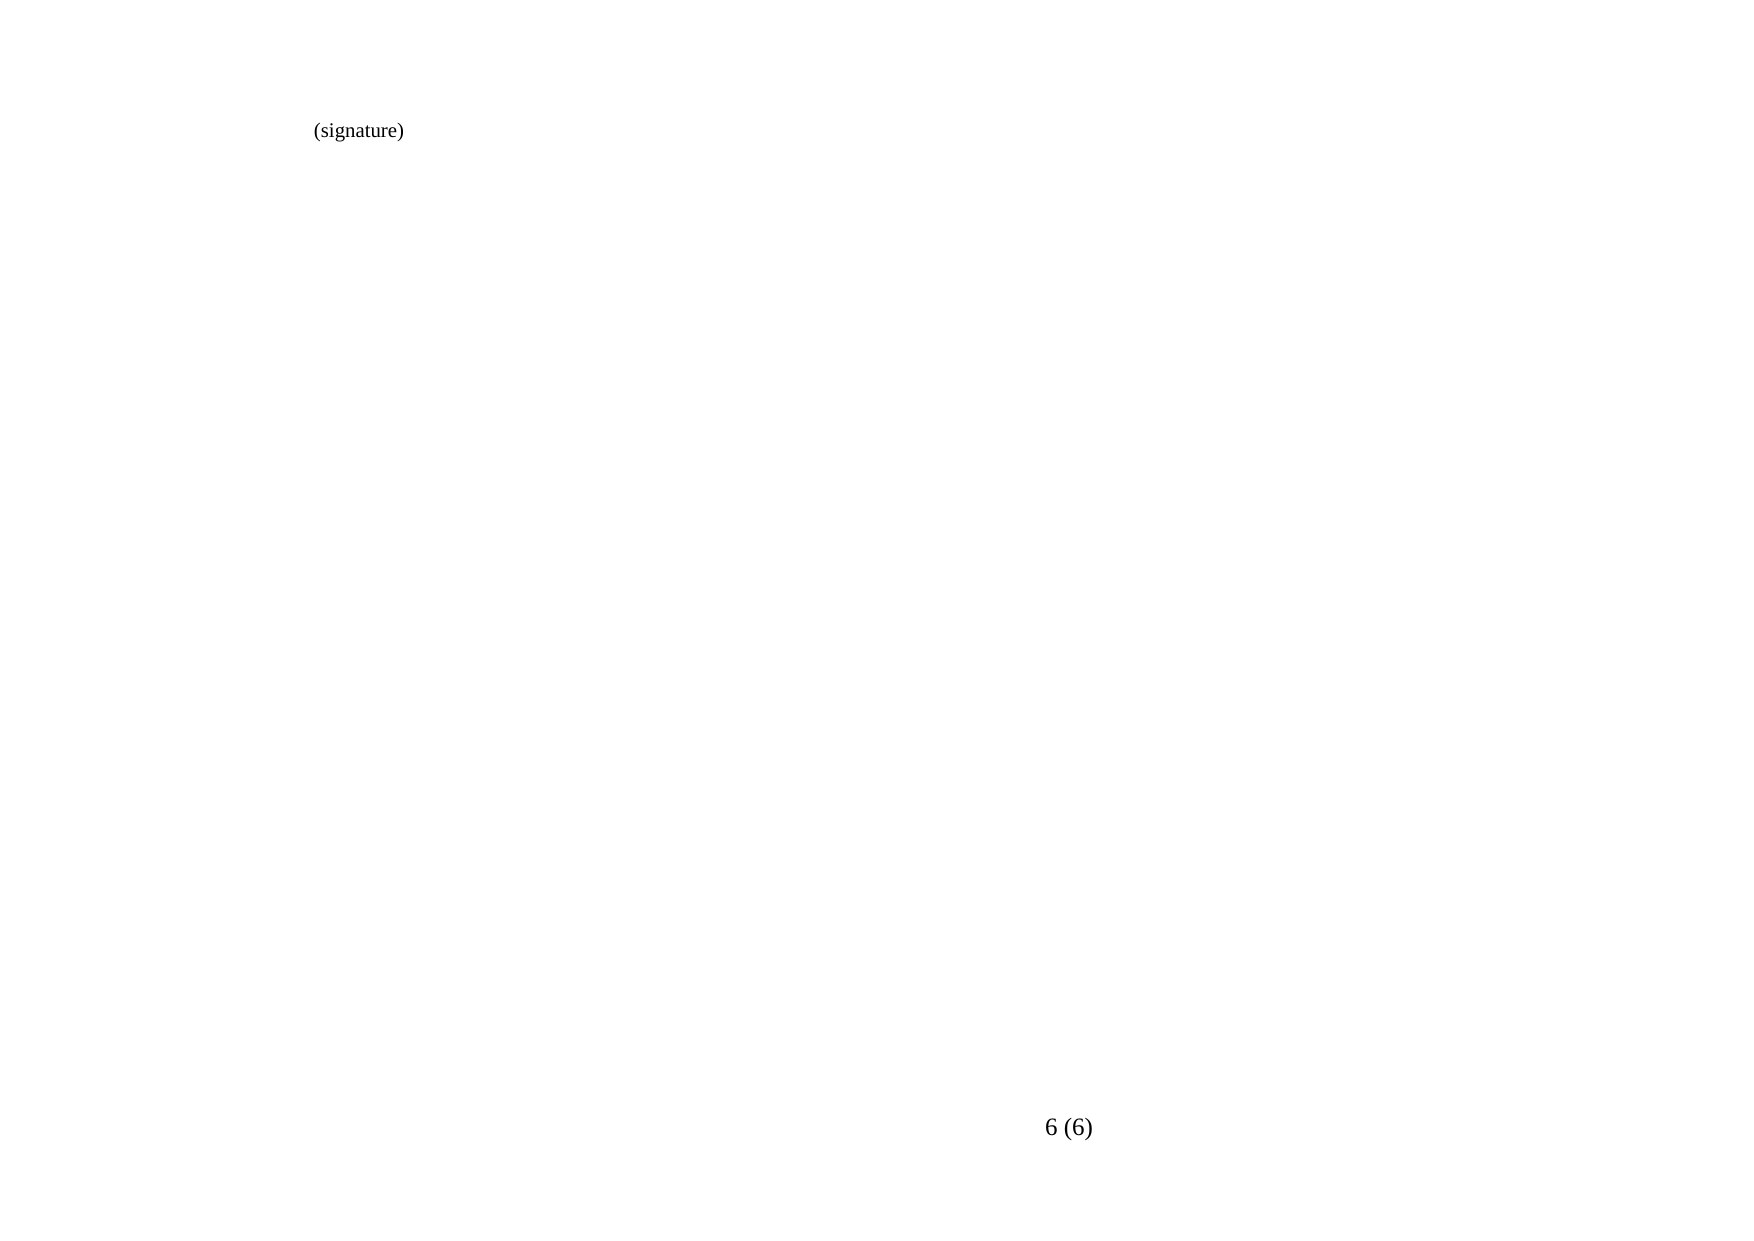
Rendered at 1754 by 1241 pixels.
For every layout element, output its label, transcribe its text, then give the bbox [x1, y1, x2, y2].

text (signature) [239, 118, 1606, 142]
